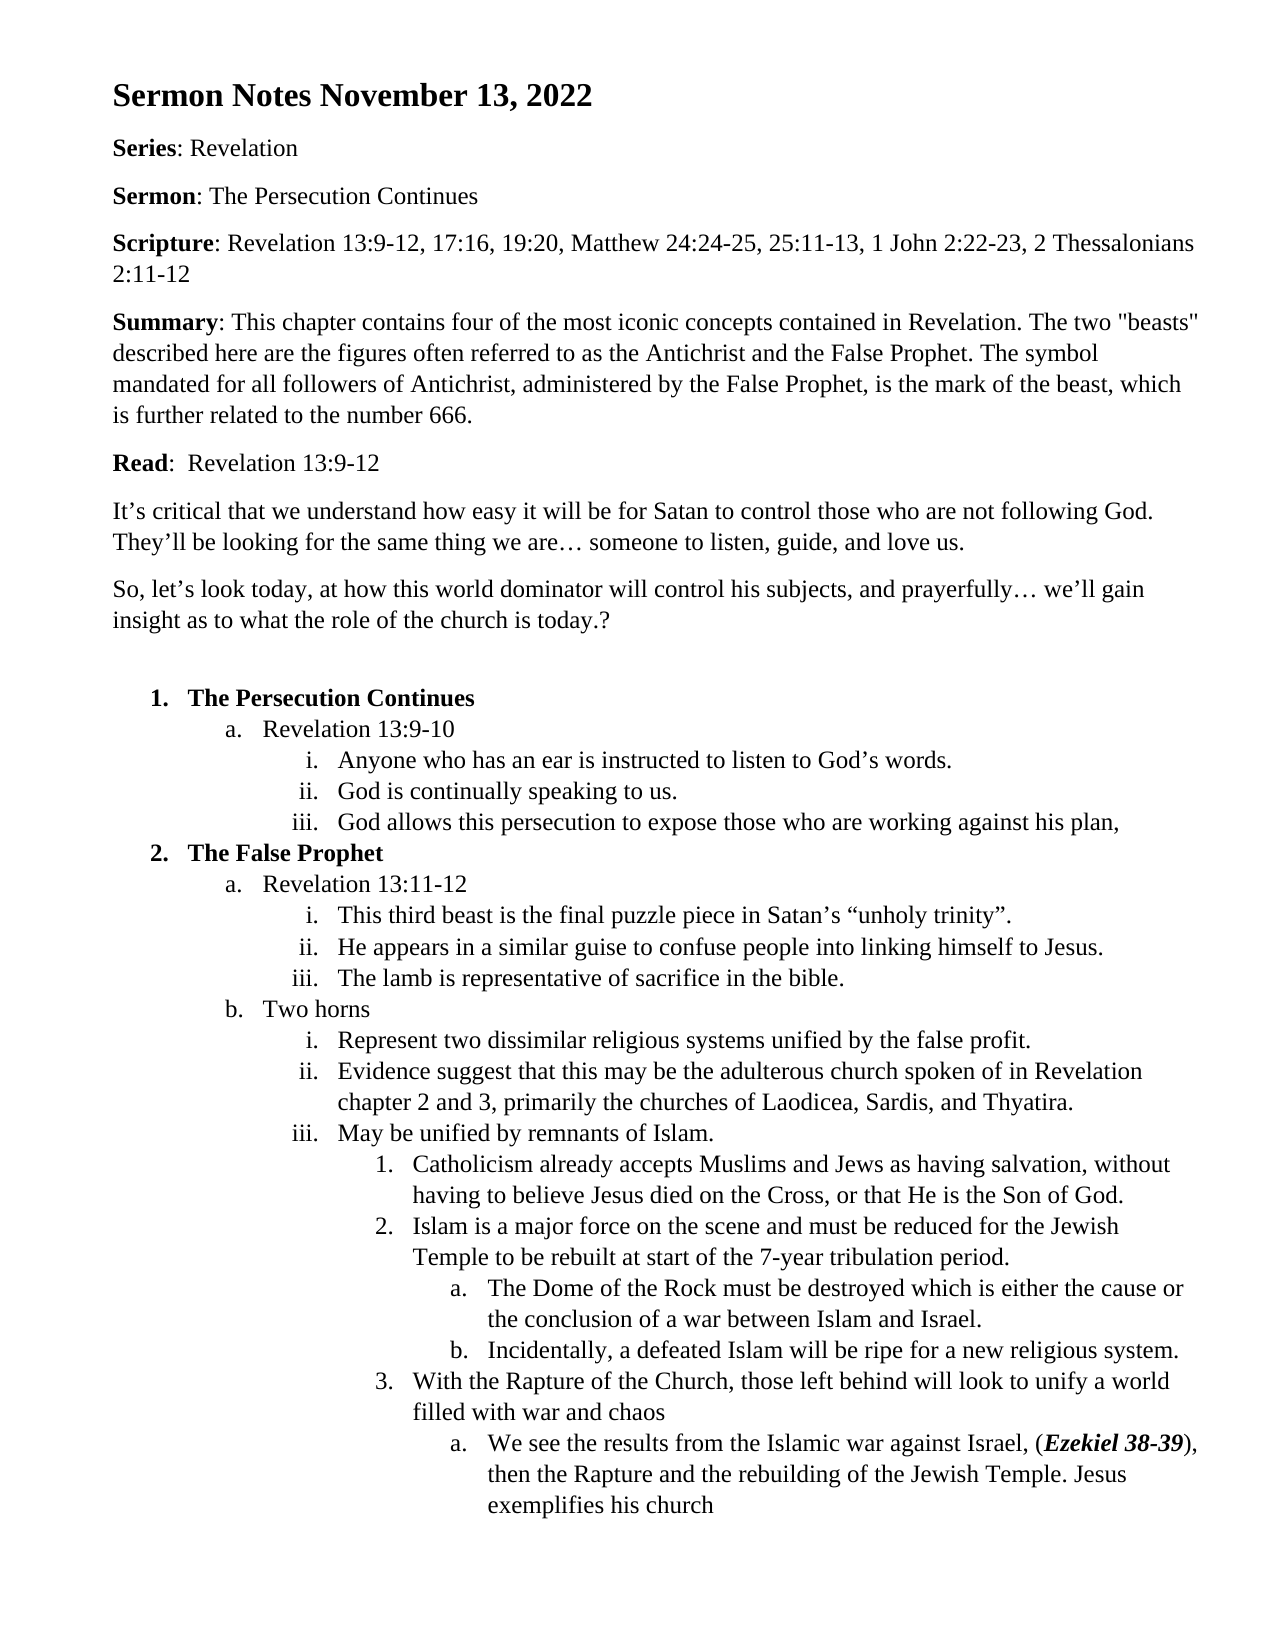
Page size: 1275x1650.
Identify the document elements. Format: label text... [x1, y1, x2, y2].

list We see the results from the Islamic war against Israel, (Ezekiel 38-39), then the Rapture and the rebuilding of the Jewish Temple. Jesus exemplifies his church [450, 1428, 1200, 1519]
list Revelation 13:9-10 [225, 714, 1200, 743]
text Read: Revelation 13:9-12 [112, 448, 1200, 477]
list Islam is a major force on the scene and must be reduced for the Jewish Temple to be rebuilt at start of the 7-year tribulation period. [375, 1211, 1200, 1271]
list Evidence suggest that this may be the adulterous church spoken of in Revelation chapter 2 and 3, primarily the churches of Laodicea, Sardis, and Thyatira. [319, 1056, 1200, 1116]
list This third beast is the final puzzle piece in Satan’s “unholy trinity”. [319, 901, 1200, 929]
list Represent two dissimilar religious systems unified by the false profit. [319, 1025, 1200, 1053]
list God is continually speaking to us. [319, 776, 1200, 805]
list The lamb is representative of sacrifice in the bible. [319, 963, 1200, 991]
text Summary: This chapter contains four of the most iconic concepts contained in Revelation. The two "beasts" described here are the figures often referred to as the Antichrist and the False Prophet. The symbol mandated for all followers of Antichrist, administered by the False Prophet, is the mark of the beast, which is further related to the number 666. [112, 307, 1200, 429]
text It’s critical that we understand how easy it will be for Satan to control those who are not following God. They’ll be looking for the same thing we are… someone to listen, guide, and love us. [112, 496, 1200, 556]
list He appears in a similar guise to confuse people into linking himself to Jesus. [319, 932, 1200, 960]
list The Dome of the Rock must be destroyed which is either the cause or the conclusion of a war between Islam and Israel. [450, 1273, 1200, 1333]
list God allows this persecution to expose those who are working against his plan, [319, 807, 1200, 836]
list Incidentally, a defeated Islam will be ripe for a new religious system. [450, 1335, 1200, 1364]
list The Persecution Continues [150, 683, 1200, 712]
list Anyone who has an ear is instructed to listen to God’s words. [319, 745, 1200, 774]
list Revelation 13:11-12 [225, 869, 1200, 898]
list May be unified by remnants of Islam. [319, 1118, 1200, 1147]
list The False Prophet [150, 838, 1200, 867]
text So, let’s look today, at how this world dominator will control his subjects, and prayerfully… we’ll gain insight as to what the role of the church is today.? [112, 574, 1200, 664]
list Catholicism already accepts Muslims and Jews as having salvation, without having to believe Jesus died on the Cross, or that He is the Son of God. [375, 1149, 1200, 1209]
text Sermon Notes November 13, 2022 [112, 75, 1200, 113]
list Two horns [225, 994, 1200, 1022]
text Series: Revelation [112, 133, 1200, 162]
list With the Rapture of the Church, those left behind will look to unify a world filled with war and chaos [375, 1366, 1200, 1426]
text Scripture: Revelation 13:9-12, 17:16, 19:20, Matthew 24:24-25, 25:11-13, 1 John 2:22-23, 2 Thessalonians 2:11-12 [112, 228, 1200, 288]
text Sermon: The Persecution Continues [112, 181, 1200, 209]
